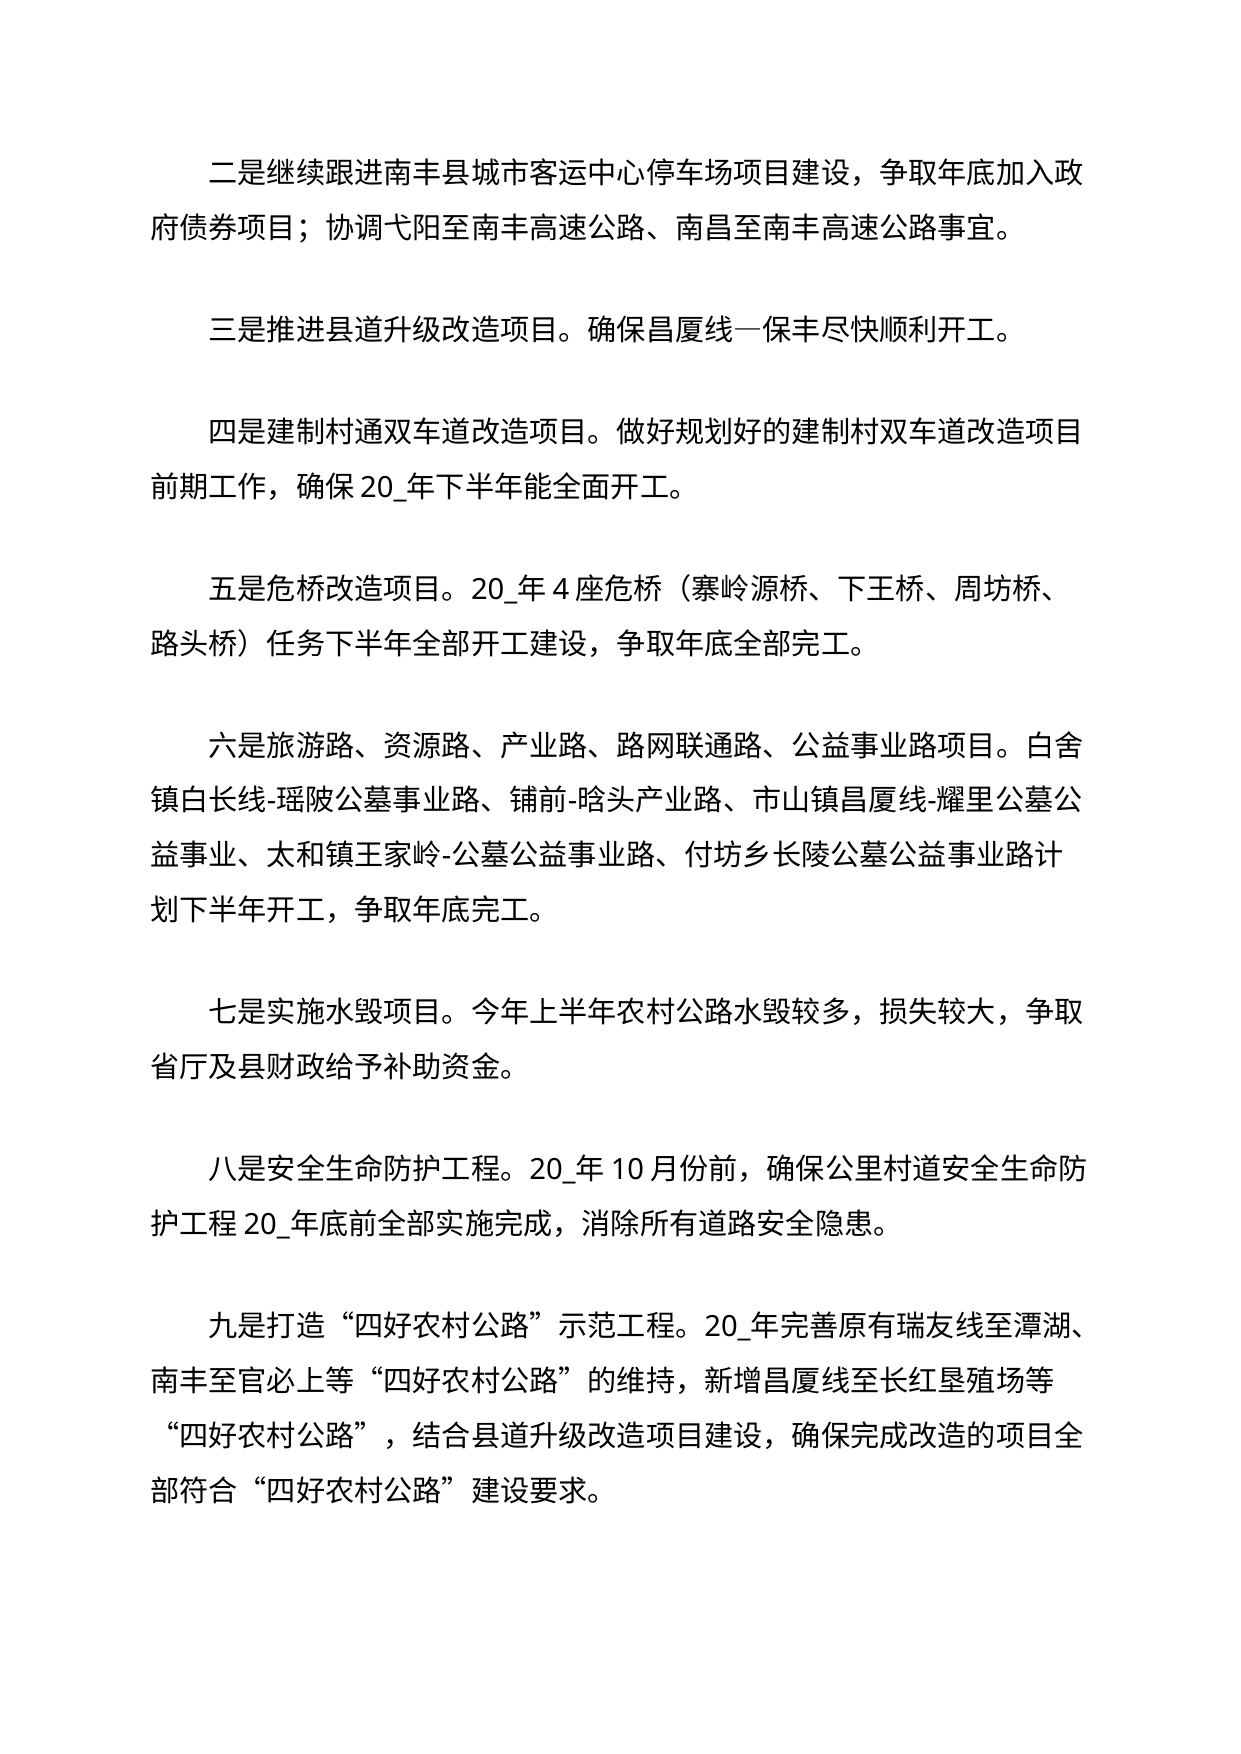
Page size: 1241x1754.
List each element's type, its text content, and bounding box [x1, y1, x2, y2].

text 四是建制村通双车道改造项目。做好规划好的建制村双车道改造项目前期工作，确保20_年下半年能全面开工。 [150, 408, 1090, 506]
text 九是打造“四好农村公路”示范工程。20_年完善原有瑞友线至潭湖、南丰至官必上等“四好农村公路”的维持，新增昌厦线至长红垦殖场等“四好农村公路”，结合县道升级改造项目建设，确保完成改造的项目全部符合“四好农村公路”建设要求。 [150, 1302, 1090, 1509]
text 二是继续跟进南丰县城市客运中心停车场项目建设，争取年底加入政府债券项目；协调弋阳至南丰高速公路、南昌至南丰高速公路事宜。 [150, 150, 1090, 247]
text 三是推进县道升级改造项目。确保昌厦线—保丰尽快顺利开工。 [150, 307, 1090, 349]
text 八是安全生命防护工程。20_年10月份前，确保公里村道安全生命防护工程20_年底前全部实施完成，消除所有道路安全隐患。 [150, 1145, 1090, 1243]
text 七是实施水毁项目。今年上半年农村公路水毁较多，损失较大，争取省厅及县财政给予补助资金。 [150, 989, 1090, 1086]
text 六是旅游路、资源路、产业路、路网联通路、公益事业路项目。白舍镇白长线-瑶陂公墓事业路、铺前-晗头产业路、市山镇昌厦线-耀里公墓公益事业、太和镇王家岭-公墓公益事业路、付坊乡长陵公墓公益事业路计划下半年开工，争取年底完工。 [150, 722, 1090, 929]
text 五是危桥改造项目。20_年4座危桥（寨岭源桥、下王桥、周坊桥、路头桥）任务下半年全部开工建设，争取年底全部完工。 [150, 565, 1090, 663]
